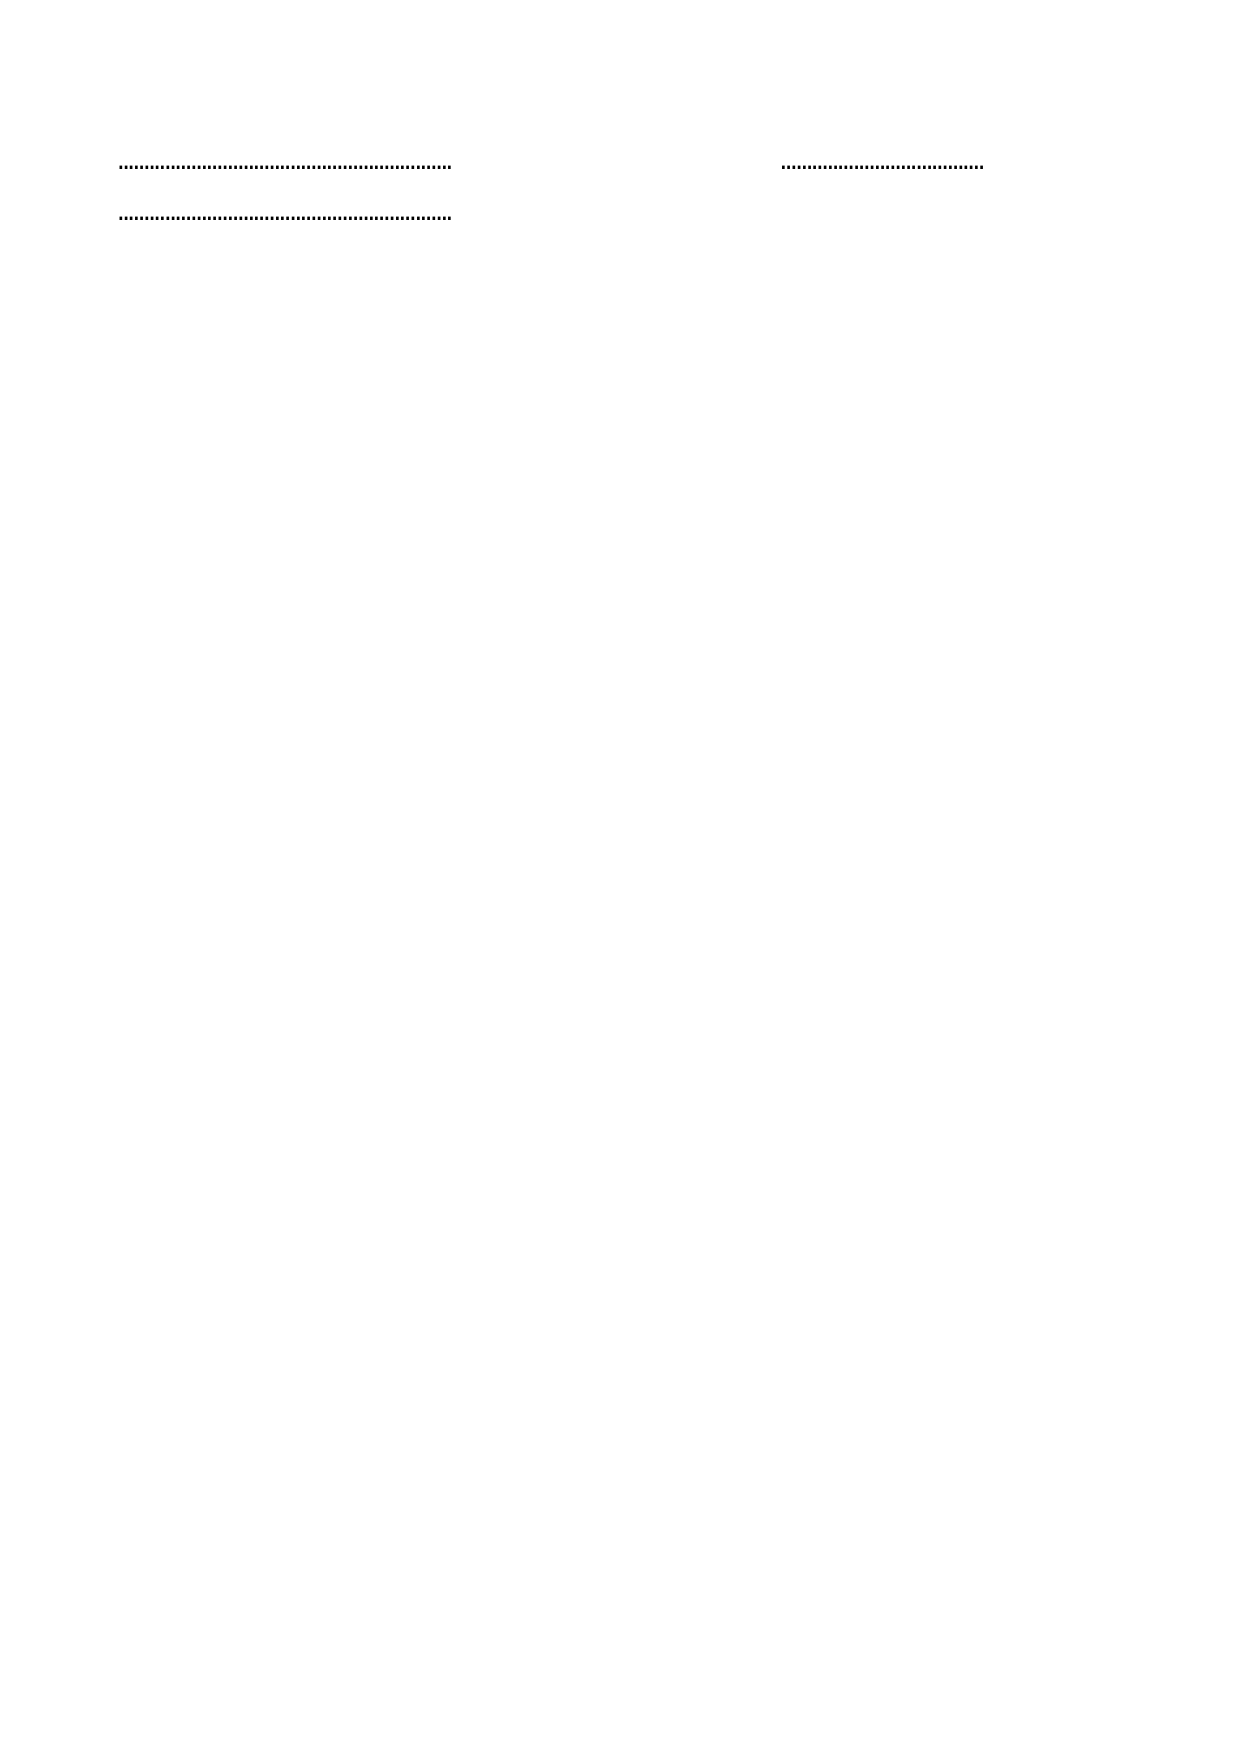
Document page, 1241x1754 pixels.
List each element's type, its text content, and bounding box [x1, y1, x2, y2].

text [118, 148, 1122, 174]
text ................................................................ [118, 199, 1122, 225]
